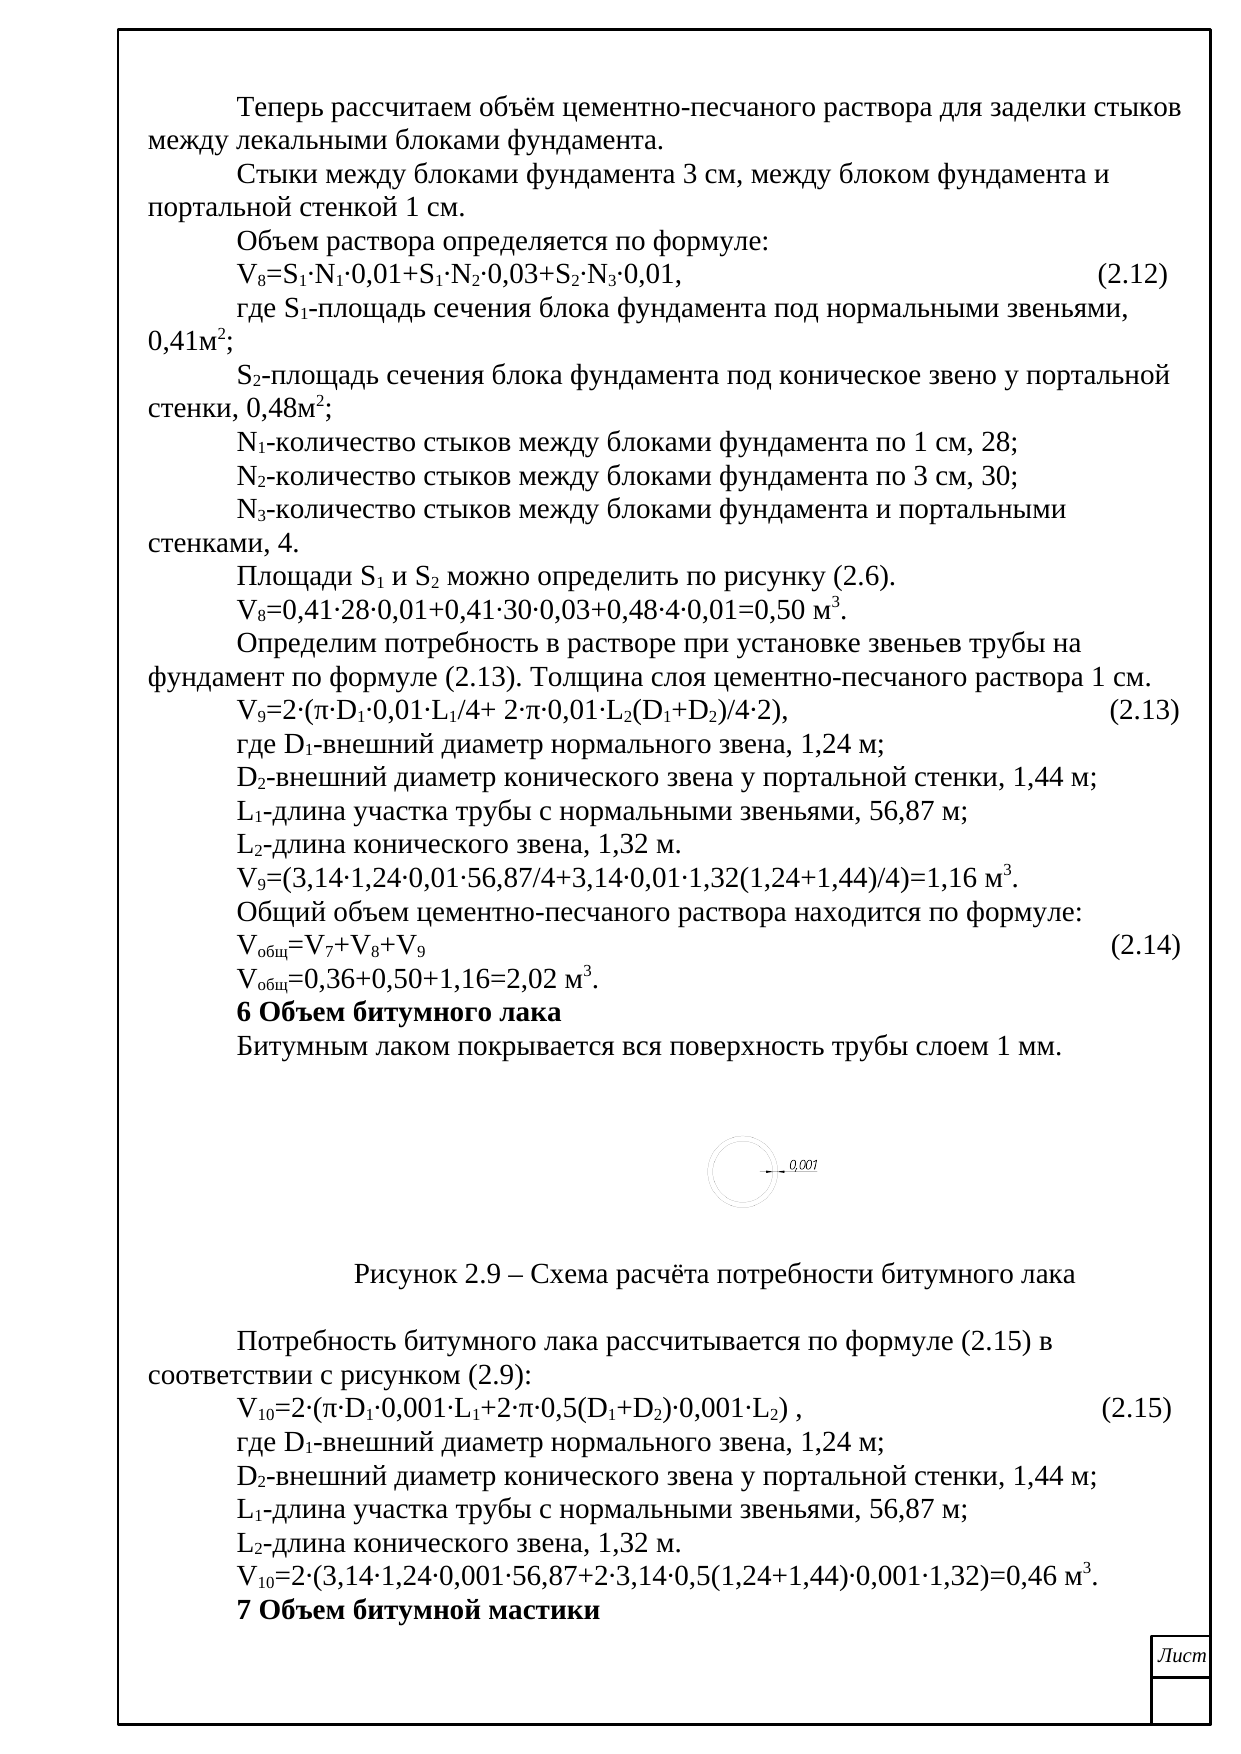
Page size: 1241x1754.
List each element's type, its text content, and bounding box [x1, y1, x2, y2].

text Стыки между блоками фундамента 3 см, между блоком фундамента и портальной стенкой 1 см. [148, 156, 1193, 223]
text Битумным лаком покрывается вся поверхность трубы слоем 1 мм. [148, 1028, 1193, 1061]
text 7 Объем битумной мастики [148, 1592, 1193, 1625]
text L2-длина конического звена, 1,32 м. [148, 827, 1193, 860]
text где D1-внешний диаметр нормального звена, 1,24 м; [148, 726, 1193, 759]
text Теперь рассчитаем объём цементно-песчаного раствора для заделки стыков между лекальными блоками фундамента. [148, 89, 1193, 156]
text Определим потребность в растворе при установке звеньев трубы на фундамент по формуле (2.13). Толщина слоя цементно-песчаного раствора 1 см. [148, 625, 1193, 692]
text L1-длина участка трубы с нормальными звеньями, 56,87 м; [148, 793, 1193, 827]
text V8=0,41∙28∙0,01+0,41∙30∙0,03+0,48∙4∙0,01=0,50 м3. [148, 592, 1193, 625]
text N3-количество стыков между блоками фундамента и портальными стенками, 4. [148, 491, 1193, 558]
text Vобщ=V7+V8+V9 (2.14) [148, 927, 1193, 961]
text Рисунок 2.9 – Схема расчёта потребности битумного лака [148, 1256, 1193, 1290]
text Vобщ=0,36+0,50+1,16=2,02 м3. [148, 961, 1193, 994]
text V9=2∙(π∙D1∙0,01∙L1/4+ 2∙π∙0,01∙L2(D1+D2)/4∙2), (2.13) [148, 692, 1193, 726]
text L2-длина конического звена, 1,32 м. [148, 1525, 1193, 1558]
text D2-внешний диаметр конического звена у портальной стенки, 1,44 м; [148, 759, 1193, 793]
text D2-внешний диаметр конического звена у портальной стенки, 1,44 м; [148, 1458, 1193, 1491]
text V10=2∙(3,14∙1,24∙0,001∙56,87+2∙3,14∙0,5(1,24+1,44)∙0,001∙1,32)=0,46 м3. [148, 1558, 1193, 1592]
text S2-площадь сечения блока фундамента под коническое звено у портальной стенки, 0,48м2; [148, 357, 1193, 424]
text N2-количество стыков между блоками фундамента по 3 см, 30; [148, 458, 1193, 491]
text Объем раствора определяется по формуле: [148, 223, 1193, 256]
text 6 Объем битумного лака [148, 994, 1193, 1028]
text V9=(3,14∙1,24∙0,01∙56,87/4+3,14∙0,01∙1,32(1,24+1,44)/4)=1,16 м3. [148, 860, 1193, 894]
text Потребность битумного лака рассчитывается по формуле (2.15) в соответствии с рисунком (2.9): [148, 1323, 1193, 1391]
text L1-длина участка трубы с нормальными звеньями, 56,87 м; [148, 1491, 1193, 1525]
text где S1-площадь сечения блока фундамента под нормальными звеньями, 0,41м2; [148, 290, 1193, 357]
text N1-количество стыков между блоками фундамента по 1 см, 28; [148, 424, 1193, 458]
text V8=S1∙N1∙0,01+S1∙N2∙0,03+S2∙N3∙0,01, (2.12) [148, 256, 1193, 290]
text Общий объем цементно-песчаного раствора находится по формуле: [148, 894, 1193, 927]
text V10=2∙(π∙D1∙0,001∙L1+2∙π∙0,5(D1+D2)∙0,001∙L2) , (2.15) [148, 1391, 1193, 1424]
text Площади S1 и S2 можно определить по рисунку (2.6). [148, 558, 1193, 592]
text где D1-внешний диаметр нормального звена, 1,24 м; [148, 1424, 1193, 1458]
